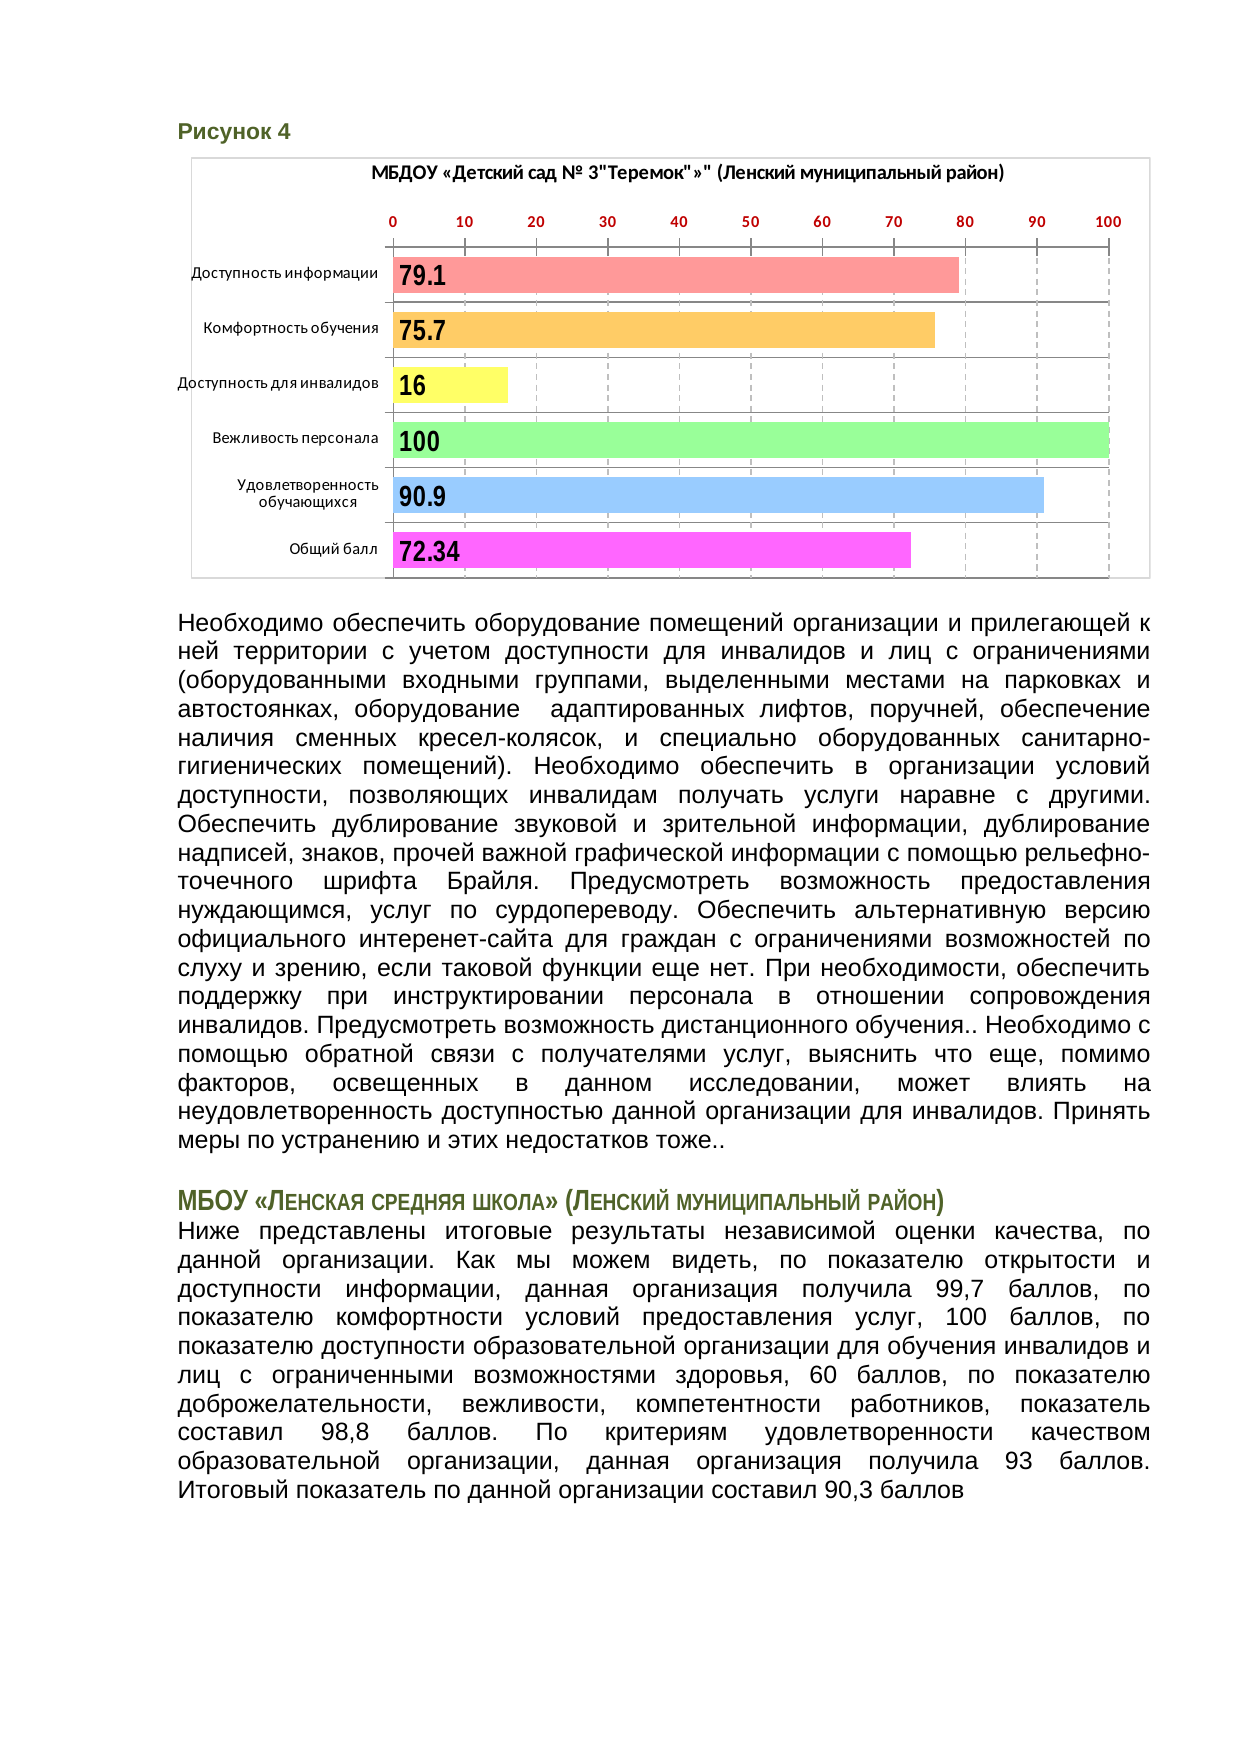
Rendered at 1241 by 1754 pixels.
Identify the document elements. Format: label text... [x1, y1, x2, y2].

text Необходимо обеспечить оборудование помещений организации и прилегающей к ней территории с учетом доступности для инвалидов и лиц с ограничениями (оборудованными входными группами, выделенными местами на парковках и автостоянках, оборудование адаптированных лифтов, поручней, обеспечение наличия сменных кресел-колясок, и специально оборудованных санитарно-гигиенических помещений). Необходимо обеспечить в организации условий доступности, позволяющих инвалидам получать услуги наравне с другими. Обеспечить дублирование звуковой и зрительной информации, дублирование надписей, знаков, прочей важной графической информации с помощью рельефно-точечного шрифта Брайля. Предусмотреть возможность предоставления нуждающимся, услуг по сурдопереводу. Обеспечить альтернативную версию официального интеренет-сайта для граждан с ограничениями возможностей по слуху и зрению, если таковой функции еще нет. При необходимости, обеспечить поддержку при инструктировании персонала в отношении сопровождения инвалидов. Предусмотреть возможность дистанционного обучения.. Необходимо с помощью обратной связи с получателями услуг, выяснить что еще, помимо факторов, освещенных в данном исследовании, может влиять на неудовлетворенность доступностью данной организации для инвалидов. Принять меры по устранению и этих недостатков тоже.. [177, 608, 1152, 1154]
text МБОУ «Ленская средняя школа» (Ленский муниципальный район) [177, 1183, 1152, 1216]
text Ниже представлены итоговые результаты независимой оценки качества, по данной организации. Как мы можем видеть, по показателю открытости и доступности информации, данная организация получила 99,7 баллов, по показателю комфортности условий предоставления услуг, 100 баллов, по показателю доступности образовательной организации для обучения инвалидов и лиц с ограниченными возможностями здоровья, 60 баллов, по показателю доброжелательности, вежливости, компетентности работников, показатель составил 98,8 баллов. По критериям удовлетворенности качеством образовательной организации, данная организация получила 93 баллов. Итоговый показатель по данной организации составил 90,3 баллов [177, 1216, 1152, 1503]
